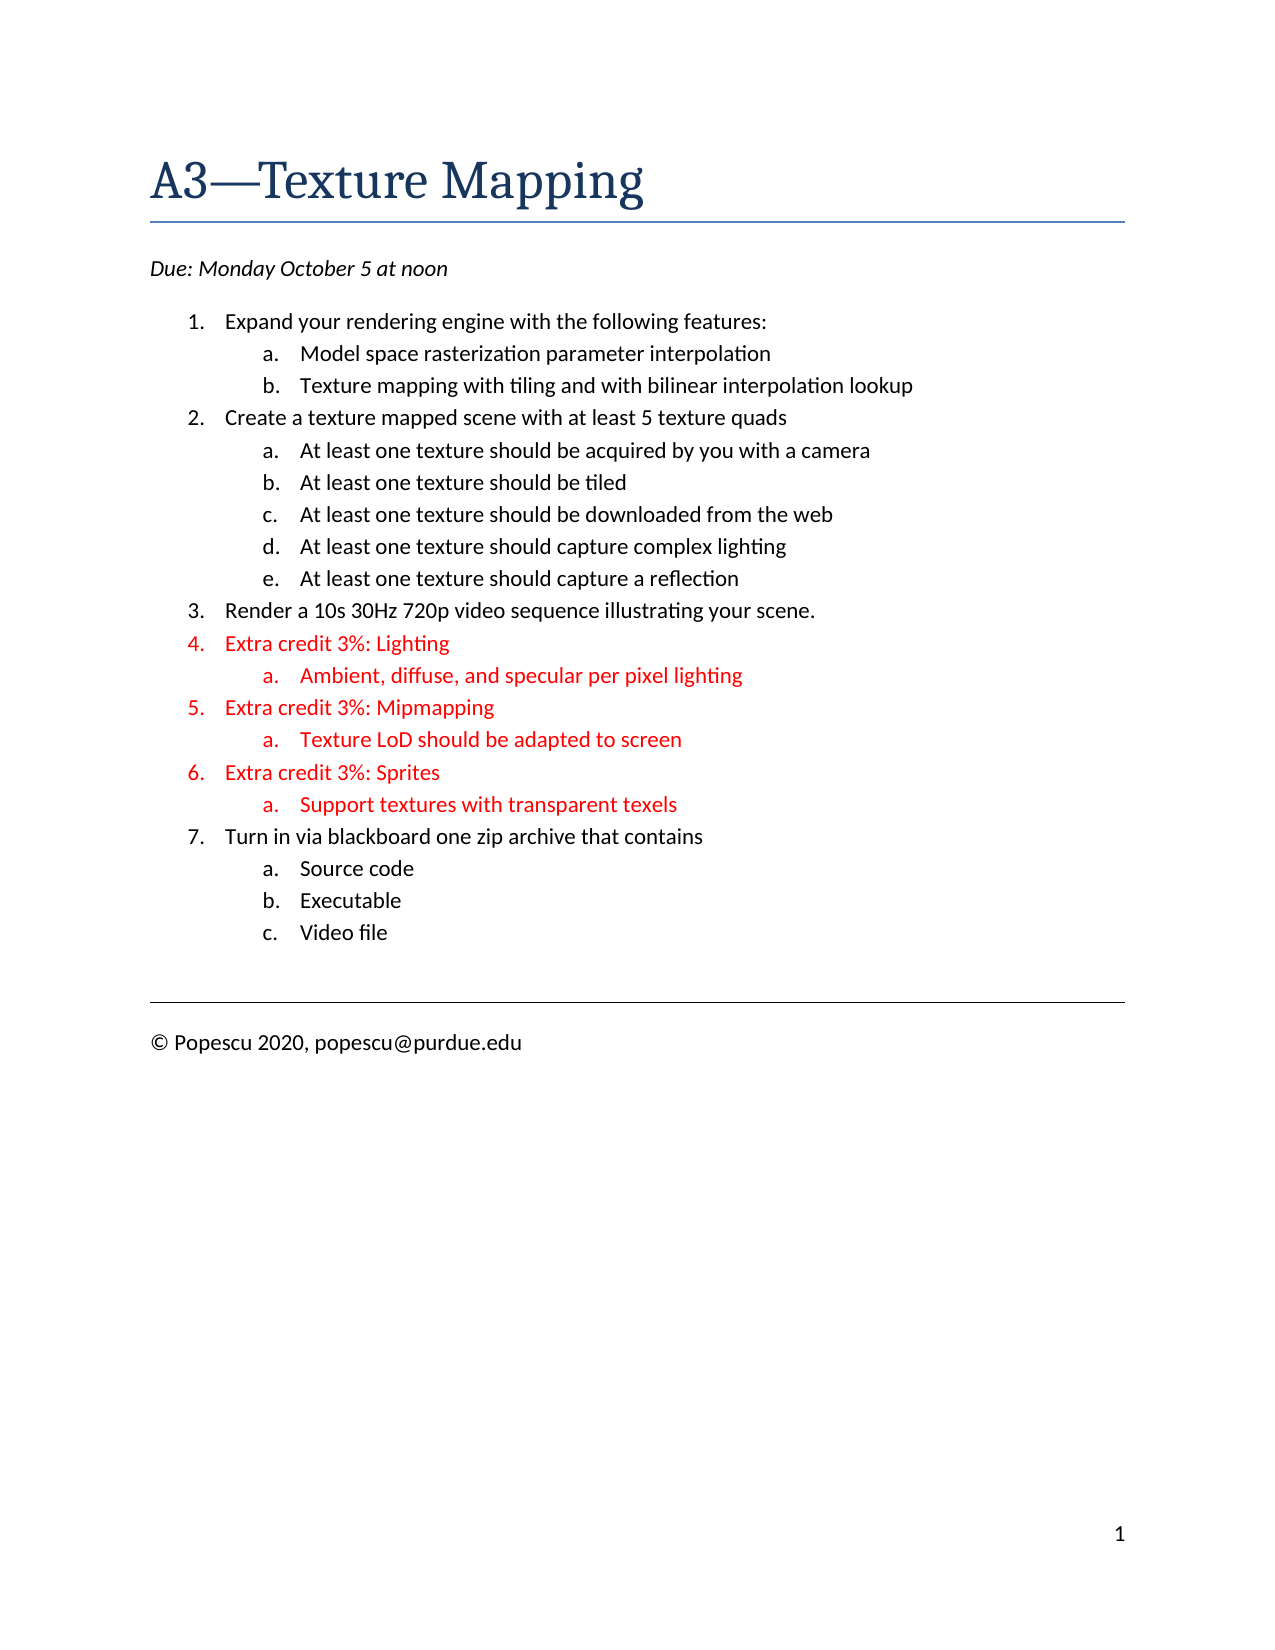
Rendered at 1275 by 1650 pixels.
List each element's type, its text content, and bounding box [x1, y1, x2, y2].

list Expand your rendering engine with the following features: [187, 307, 1125, 335]
list Turn in via blackboard one zip archive that contains [187, 822, 1125, 850]
list Texture LoD should be adapted to screen [262, 725, 1125, 753]
list At least one texture should be tiled [262, 468, 1125, 496]
list Support textures with transparent texels [262, 790, 1125, 818]
list Extra credit 3%: Lighting [187, 629, 1125, 657]
list Executable [262, 886, 1125, 914]
list At least one texture should capture complex lighting [262, 532, 1125, 560]
list Ambient, diffuse, and specular per pixel lighting [262, 661, 1125, 689]
list At least one texture should be acquired by you with a camera [262, 436, 1125, 464]
list Create a texture mapped scene with at least 5 texture quads [187, 403, 1125, 432]
list At least one texture should be downloaded from the web [262, 500, 1125, 528]
list Video file [262, 918, 1125, 947]
list Texture mapping with tiling and with bilinear interpolation lookup [262, 371, 1125, 399]
list At least one texture should capture a reflection [262, 564, 1125, 592]
list Source code [262, 854, 1125, 882]
text Due: Monday October 5 at noon [150, 254, 1125, 282]
list Model space rasterization parameter interpolation [262, 339, 1125, 367]
list Render a 10s 30Hz 720p video sequence illustrating your scene. [187, 597, 1125, 625]
text © Popescu 2020, popescu@purdue.edu [150, 1028, 1125, 1056]
title A3—Texture Mapping [150, 150, 1125, 221]
list Extra credit 3%: Mipmapping [187, 693, 1125, 721]
list Extra credit 3%: Sprites [187, 758, 1125, 786]
